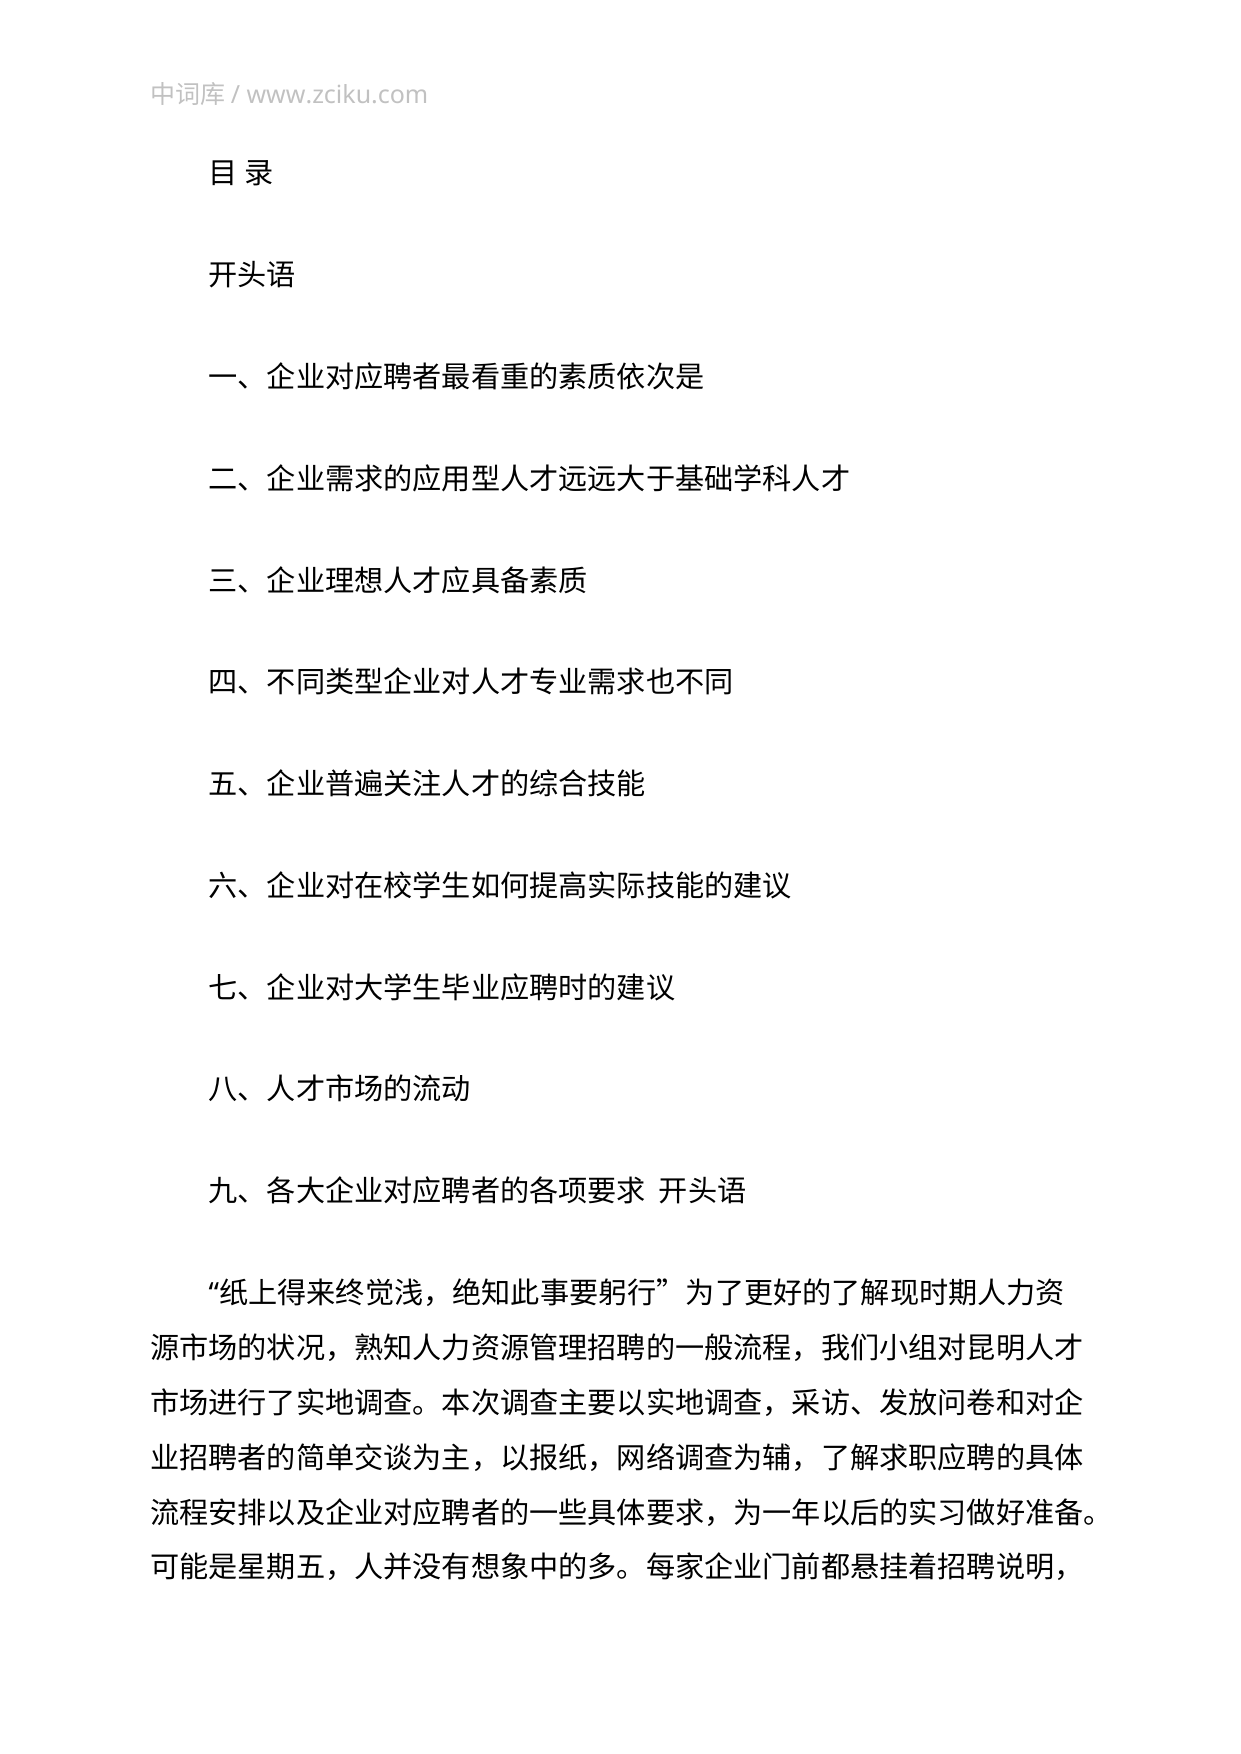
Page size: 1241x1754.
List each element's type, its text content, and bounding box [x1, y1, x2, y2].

text 八、人才市场的流动 [150, 1066, 1090, 1108]
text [150, 1269, 1090, 1586]
text 二、企业需求的应用型人才远远大于基础学科人才 [150, 455, 1090, 498]
text 六、企业对在校学生如何提高实际技能的建议 [150, 862, 1090, 905]
text 七、企业对大学生毕业应聘时的建议 [150, 964, 1090, 1006]
text 目 录 [150, 150, 1090, 192]
text 五、企业普遍关注人才的综合技能 [150, 761, 1090, 803]
text 九、各大企业对应聘者的各项要求 开头语 [150, 1168, 1090, 1210]
text 开头语 [150, 252, 1090, 294]
text 三、企业理想人才应具备素质 [150, 557, 1090, 599]
text 一、企业对应聘者最看重的素质依次是 [150, 353, 1090, 396]
text 四、不同类型企业对人才专业需求也不同 [150, 659, 1090, 701]
